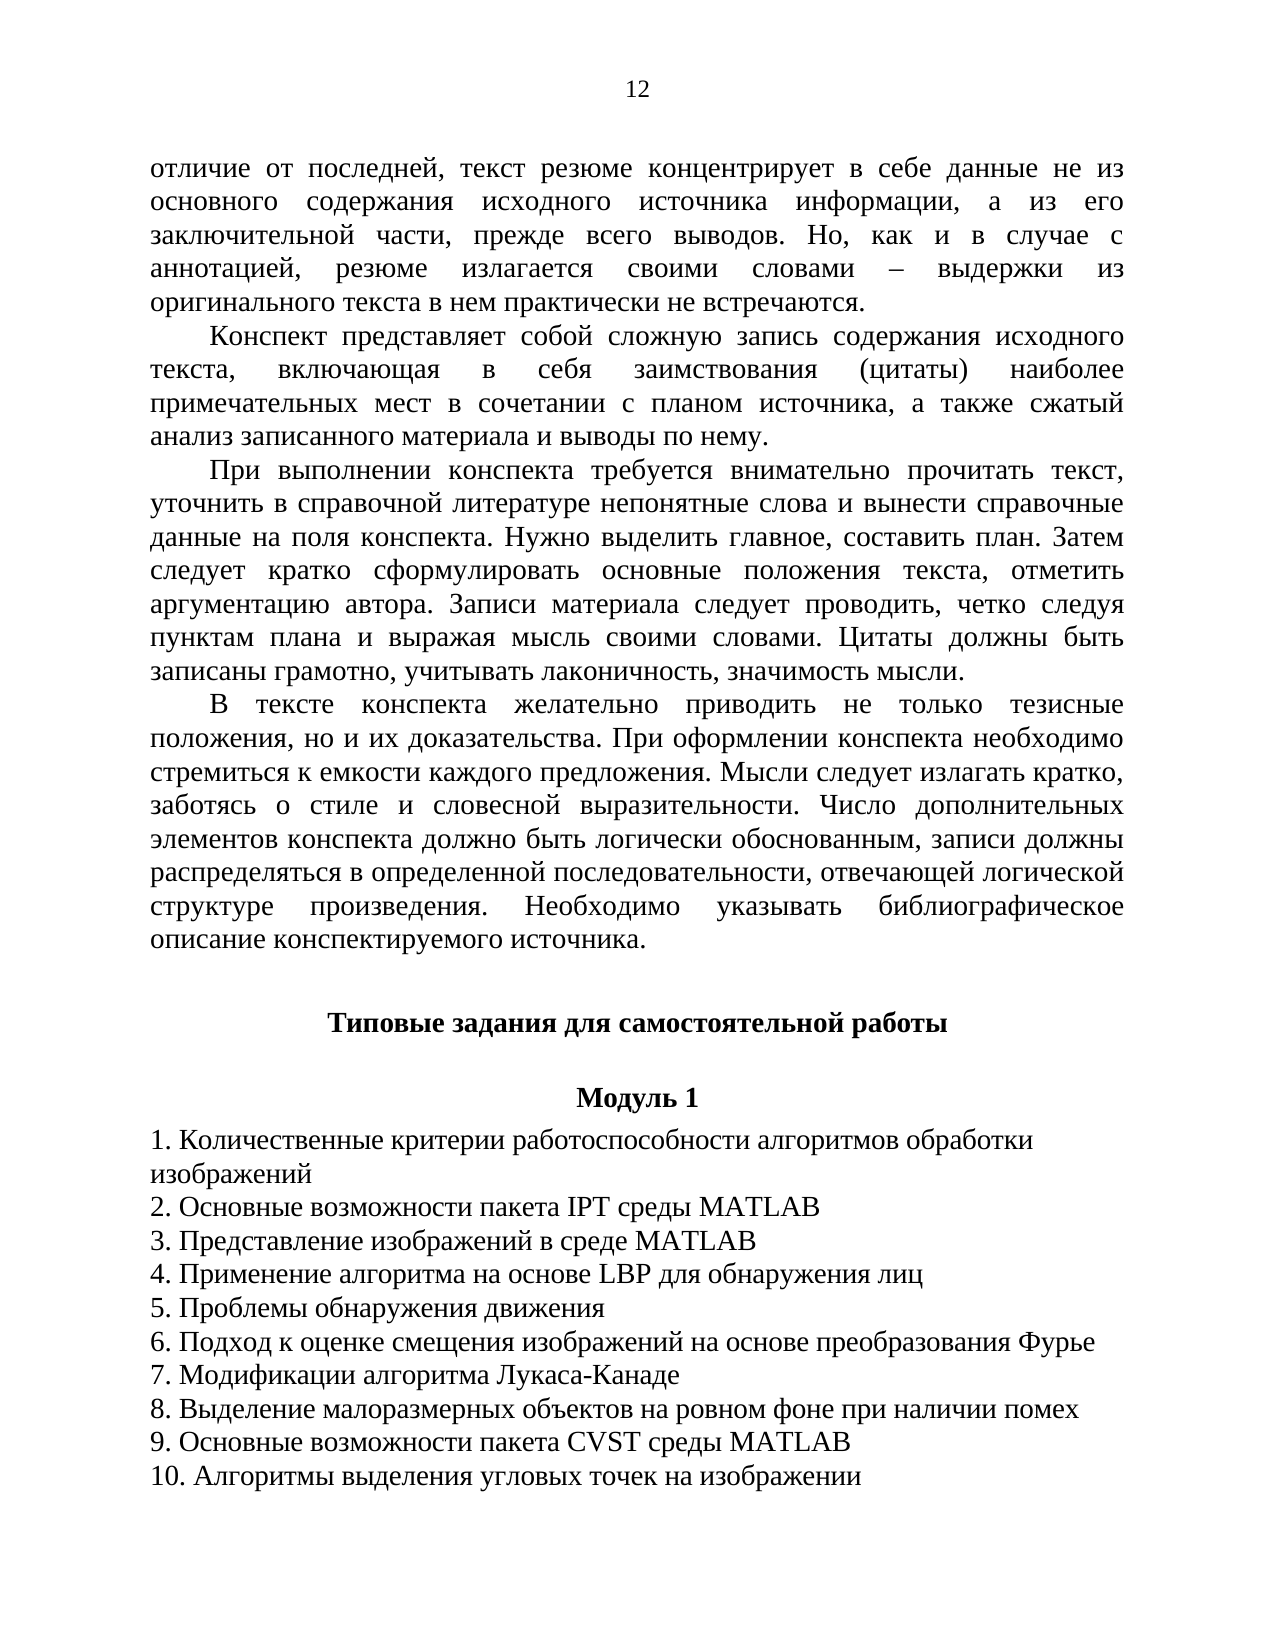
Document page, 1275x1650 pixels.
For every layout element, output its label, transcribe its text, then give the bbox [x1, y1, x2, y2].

text 1. Количественные критерии работоспособности алгоритмов обработки изображений [150, 1122, 1125, 1189]
text 9. Основные возможности пакета CVST среды MATLAB [150, 1424, 1125, 1458]
list Модуль 1 [150, 1081, 1125, 1114]
text 5. Проблемы обнаружения движения [150, 1290, 1125, 1324]
text 2. Основные возможности пакета IPT среды MATLAB [150, 1189, 1125, 1223]
text 6. Подход к оценке смещения изображений на основе преобразования Фурье [150, 1324, 1125, 1357]
list Типовые задания для самостоятельной работы [150, 1005, 1125, 1039]
text При выполнении конспекта требуется внимательно прочитать текст, уточнить в справочной литературе непонятные слова и вынести справочные данные на поля конспекта. Нужно выделить главное, составить план. Затем следует кратко сформулировать основные положения текста, отметить аргументацию автора. Записи материала следует проводить, четко следуя пунктам плана и выражая мысль своими словами. Цитаты должны быть записаны грамотно, учитывать лаконичность, значимость мысли. [150, 452, 1125, 687]
text 8. Выделение малоразмерных объектов на ровном фоне при наличии помех [150, 1391, 1125, 1424]
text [150, 150, 1125, 318]
text В тексте конспекта желательно приводить не только тезисные положения, но и их доказательства. При оформлении конспекта необходимо стремиться к емкости каждого предложения. Мысли следует излагать кратко, заботясь о стиле и словесной выразительности. Число дополнительных элементов конспекта должно быть логически обоснованным, записи должны распределяться в определенной последовательности, отвечающей логической структуре произведения. Необходимо указывать библиографическое описание конспектируемого источника. [150, 687, 1125, 955]
text Конспект представляет собой сложную запись содержания исходного текста, включающая в себя заимствования (цитаты) наиболее примечательных мест в сочетании с планом источника, а также сжатый анализ записанного материала и выводы по нему. [150, 318, 1125, 452]
text 7. Модификации алгоритма Лукаса-Канаде [150, 1357, 1125, 1391]
text 3. Представление изображений в среде MATLAB [150, 1223, 1125, 1257]
text 10. Алгоритмы выделения угловых точек на изображении [150, 1458, 1125, 1491]
text 4. Применение алгоритма на основе LBP для обнаружения лиц [150, 1257, 1125, 1290]
